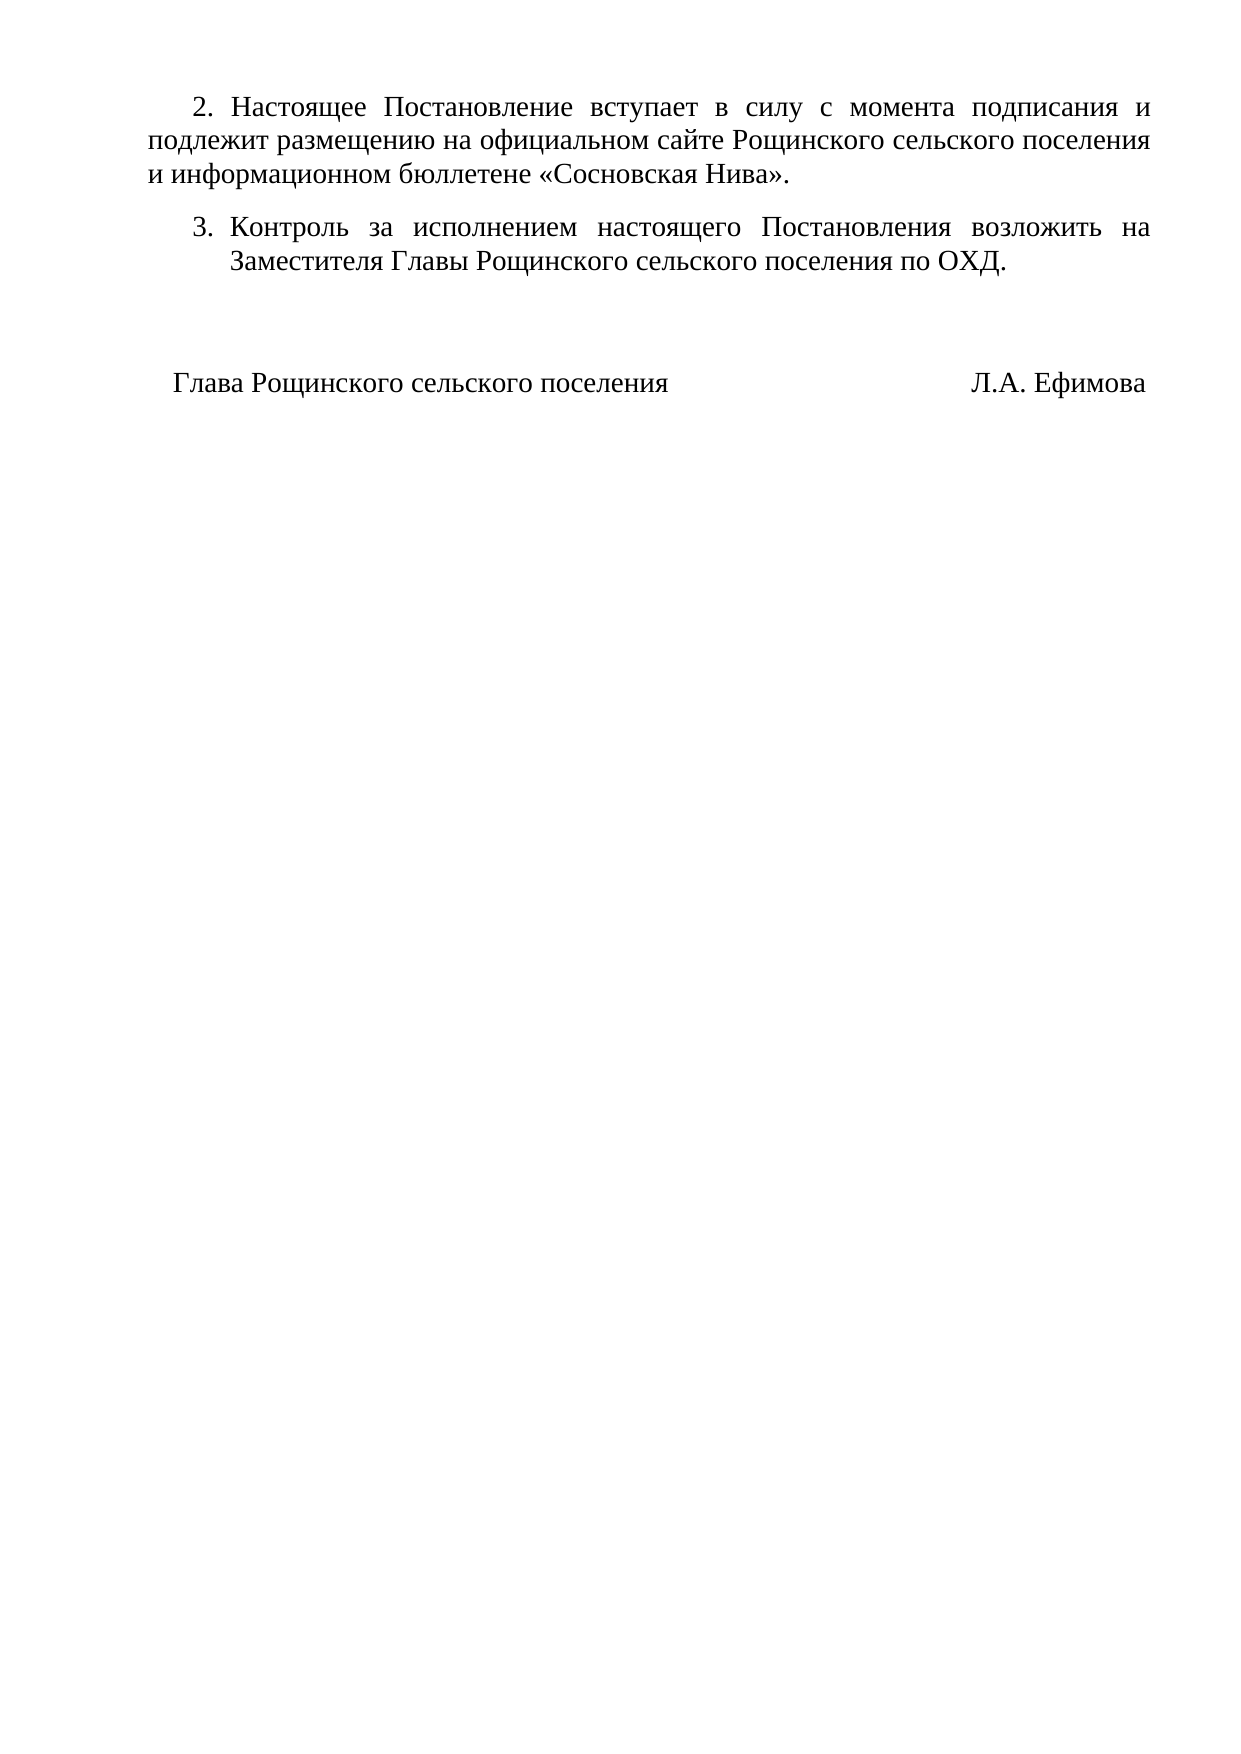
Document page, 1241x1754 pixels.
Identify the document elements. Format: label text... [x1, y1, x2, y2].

text 2. Настоящее Постановление вступает в силу с момента подписания и подлежит размещению на официальном сайте Рощинского сельского поселения и информационном бюллетене «Сосновская Нива». [148, 89, 1152, 189]
list Контроль за исполнением настоящего Постановления возложить на Заместителя Главы Рощинского сельского поселения по ОХД. [192, 209, 1152, 277]
text Глава Рощинского сельского поселения Л.А. Ефимова [148, 365, 1152, 399]
